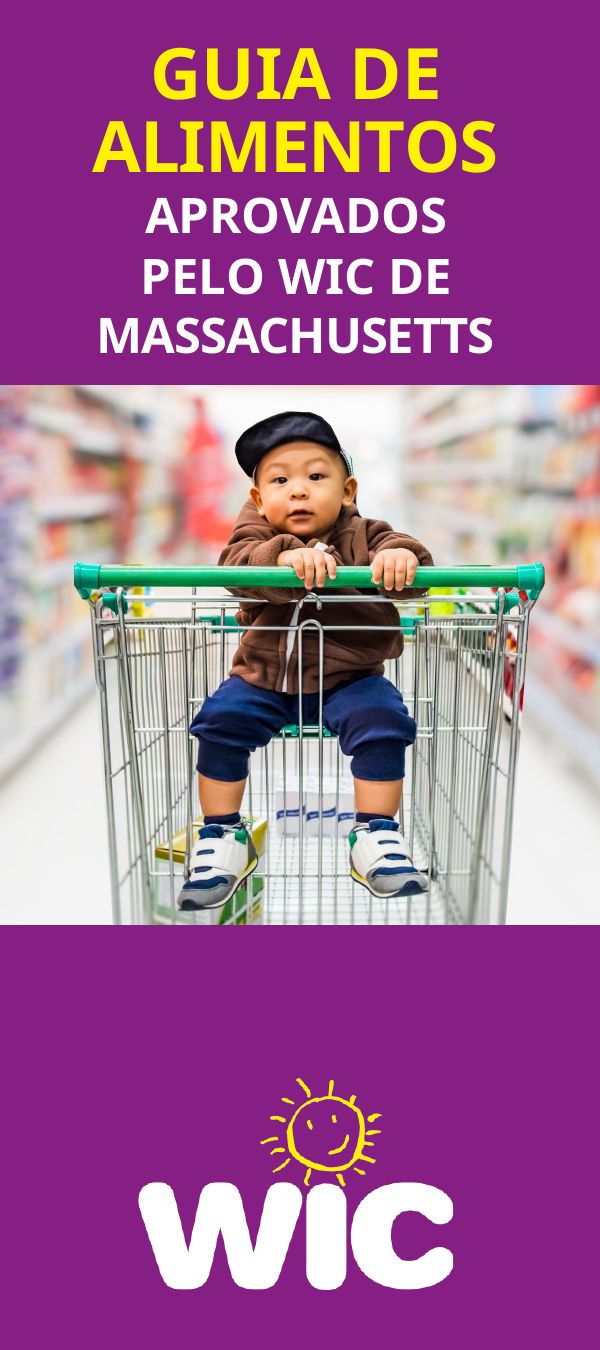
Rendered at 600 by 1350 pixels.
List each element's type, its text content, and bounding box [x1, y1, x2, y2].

title GUIA DE ALIMENTOS [9, 37, 583, 194]
text PELO WIC DE MASSACHUSETTS [9, 245, 583, 368]
text APROVADOS [9, 194, 583, 244]
picture [0, 385, 600, 925]
picture [138, 1078, 454, 1290]
